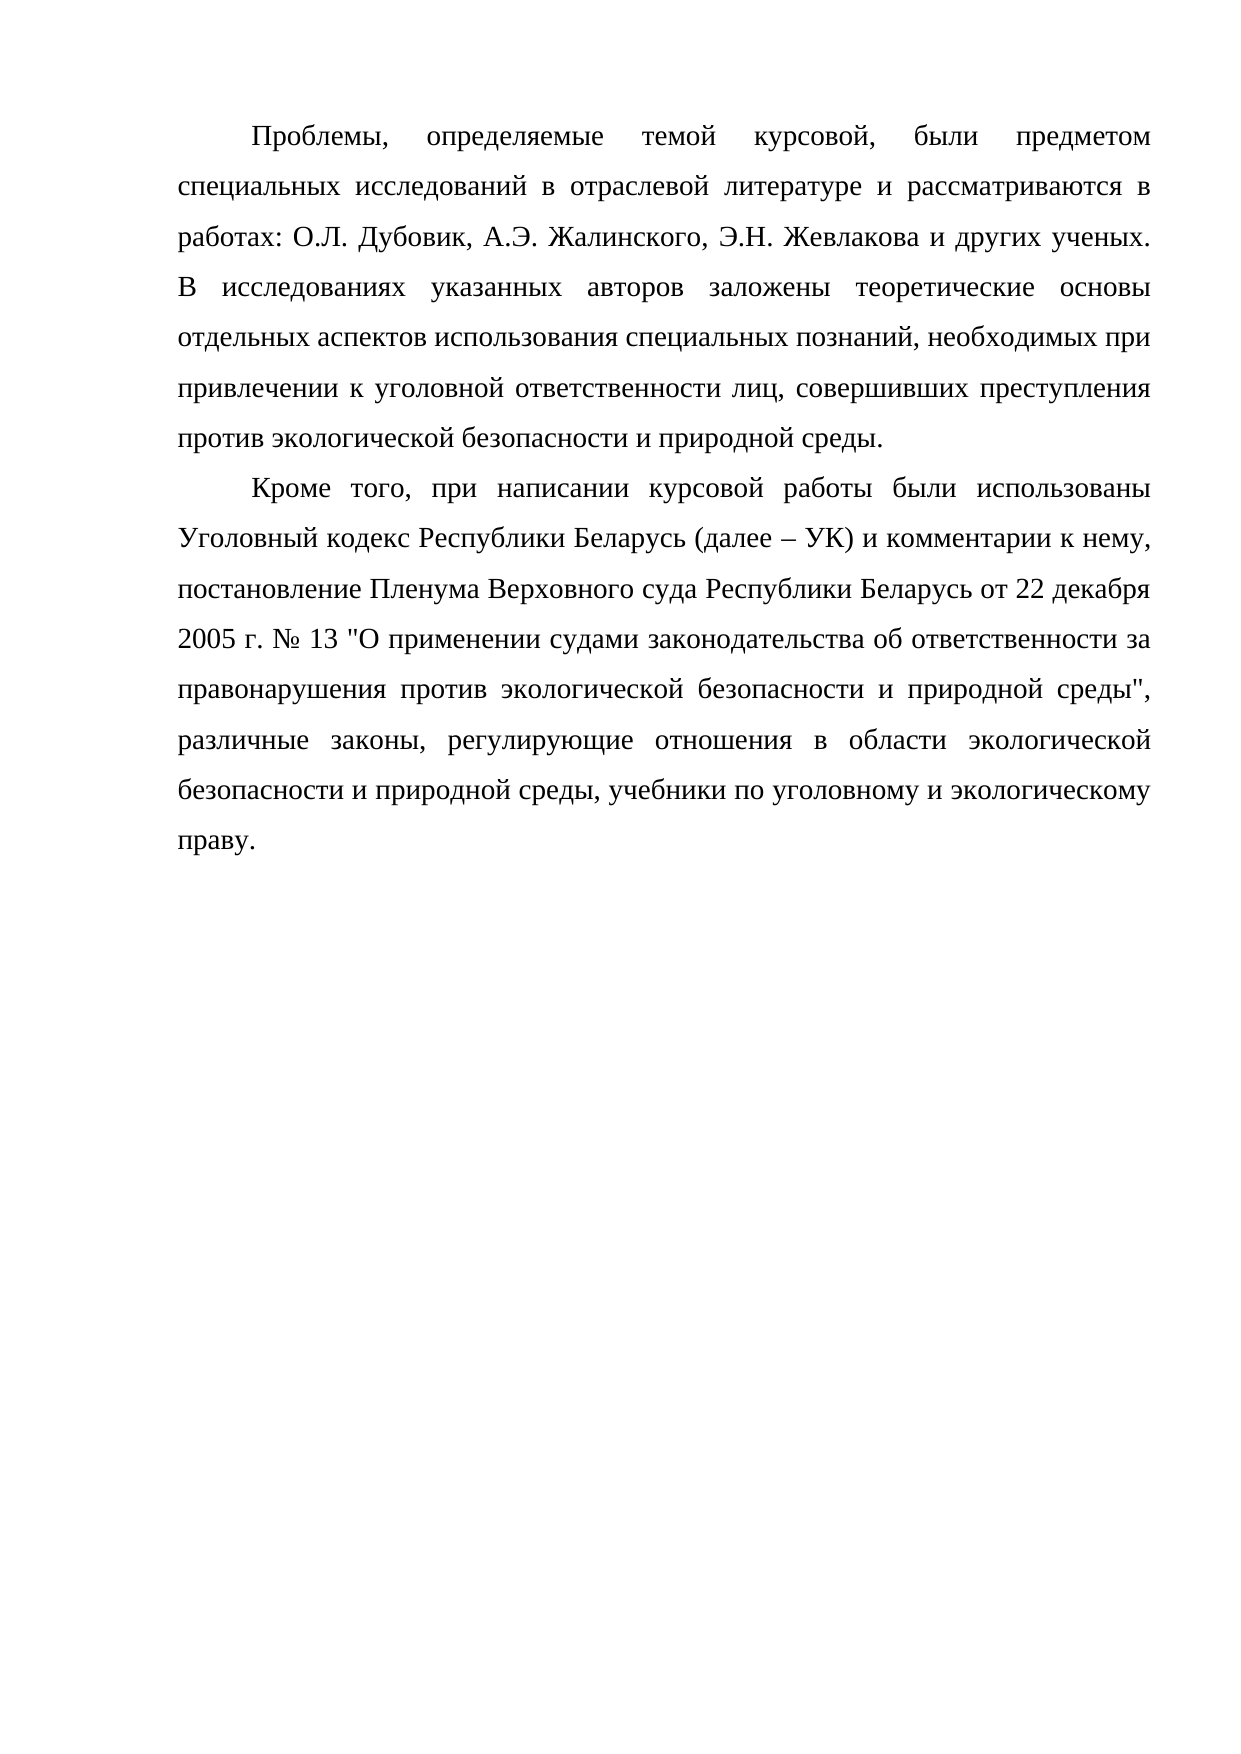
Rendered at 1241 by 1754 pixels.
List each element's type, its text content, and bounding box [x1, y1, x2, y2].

text Проблемы, определяемые темой курсовой, были предметом специальных исследований в отраслевой литературе и рассматриваются в работах: О.Л. Дубовик, А.Э. Жалинского, Э.Н. Жевлакова и других ученых. В исследованиях указанных авторов заложены теоретические основы отдельных аспектов использования специальных познаний, необходимых при привлечении к уголовной ответственности лиц, совершивших преступления против экологической безопасности и природной среды. [177, 118, 1152, 453]
text Кроме того, при написании курсовой работы были использованы Уголовный кодекс Республики Беларусь (далее – УК) и комментарии к нему, постановление Пленума Верховного суда Республики Беларусь от 22 декабря . № 13 "О применении судами законодательства об ответственности за правонарушения против экологической безопасности и природной среды", различные законы, регулирующие отношения в области экологической безопасности и природной среды, учебники по уголовному и экологическому праву. [177, 470, 1152, 856]
